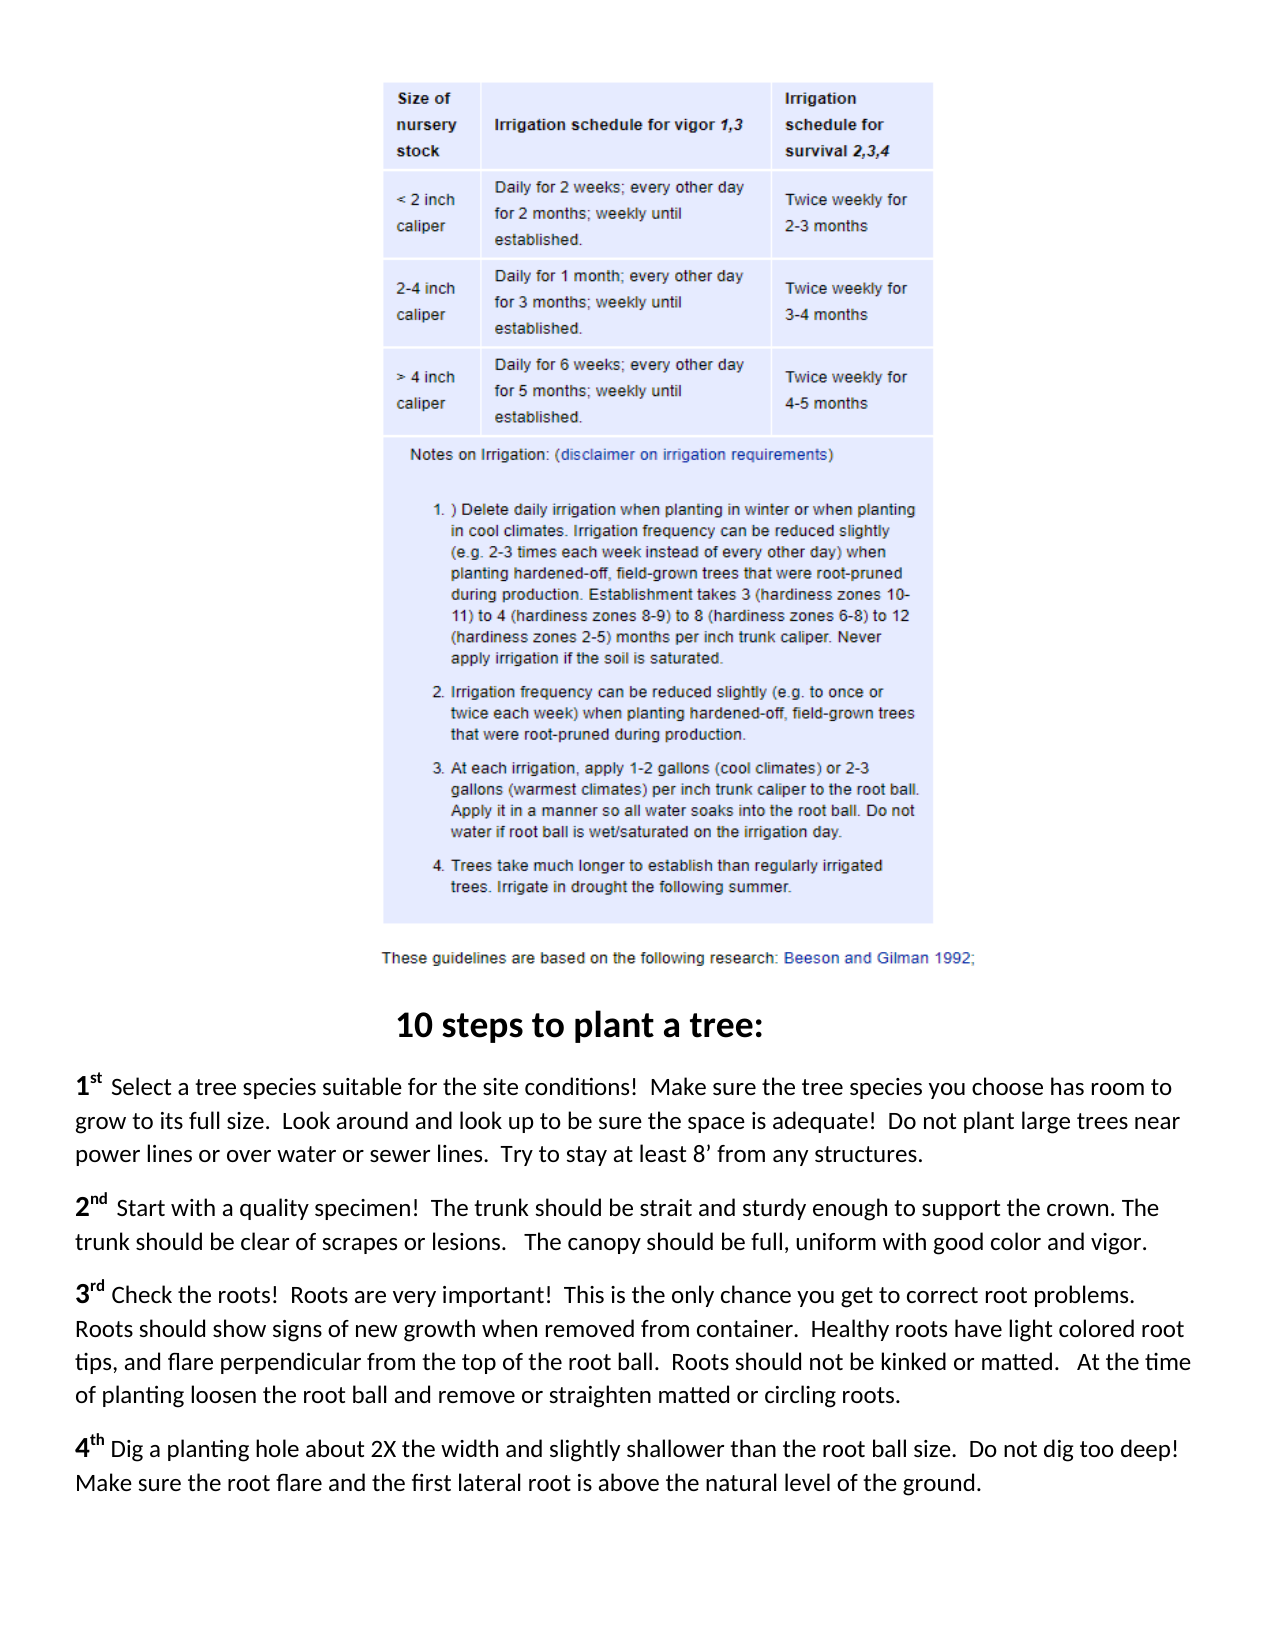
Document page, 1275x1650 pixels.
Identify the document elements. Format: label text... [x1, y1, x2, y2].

picture [374, 75, 976, 969]
text 3rd Check the roots! Roots are very important! This is the only chance you get to correct root problems. Roots should show signs of new growth when removed from container. Healthy roots have light colored root tips, and flare perpendicular from the top of the root ball. Roots should not be kinked or matted. At the time of planting loosen the root ball and remove or straighten matted or circling roots. [75, 1275, 1200, 1410]
text 2nd Start with a quality specimen! The trunk should be strait and sturdy enough to support the crown. The trunk should be clear of scrapes or lesions. The canopy should be full, uniform with good color and vigor. [75, 1188, 1200, 1256]
text 4th Dig a planting hole about 2X the width and slightly shallower than the root ball size. Do not dig too deep! Make sure the root flare and the first lateral root is above the natural level of the ground. [75, 1429, 1200, 1497]
list 10 steps to plant a tree: [150, 1001, 1200, 1047]
text 1st Select a tree species suitable for the site conditions! Make sure the tree species you choose has room to grow to its full size. Look around and look up to be sure the space is adequate! Do not plant large trees near power lines or over water or sewer lines. Try to stay at least 8’ from any structures. [75, 1067, 1200, 1169]
